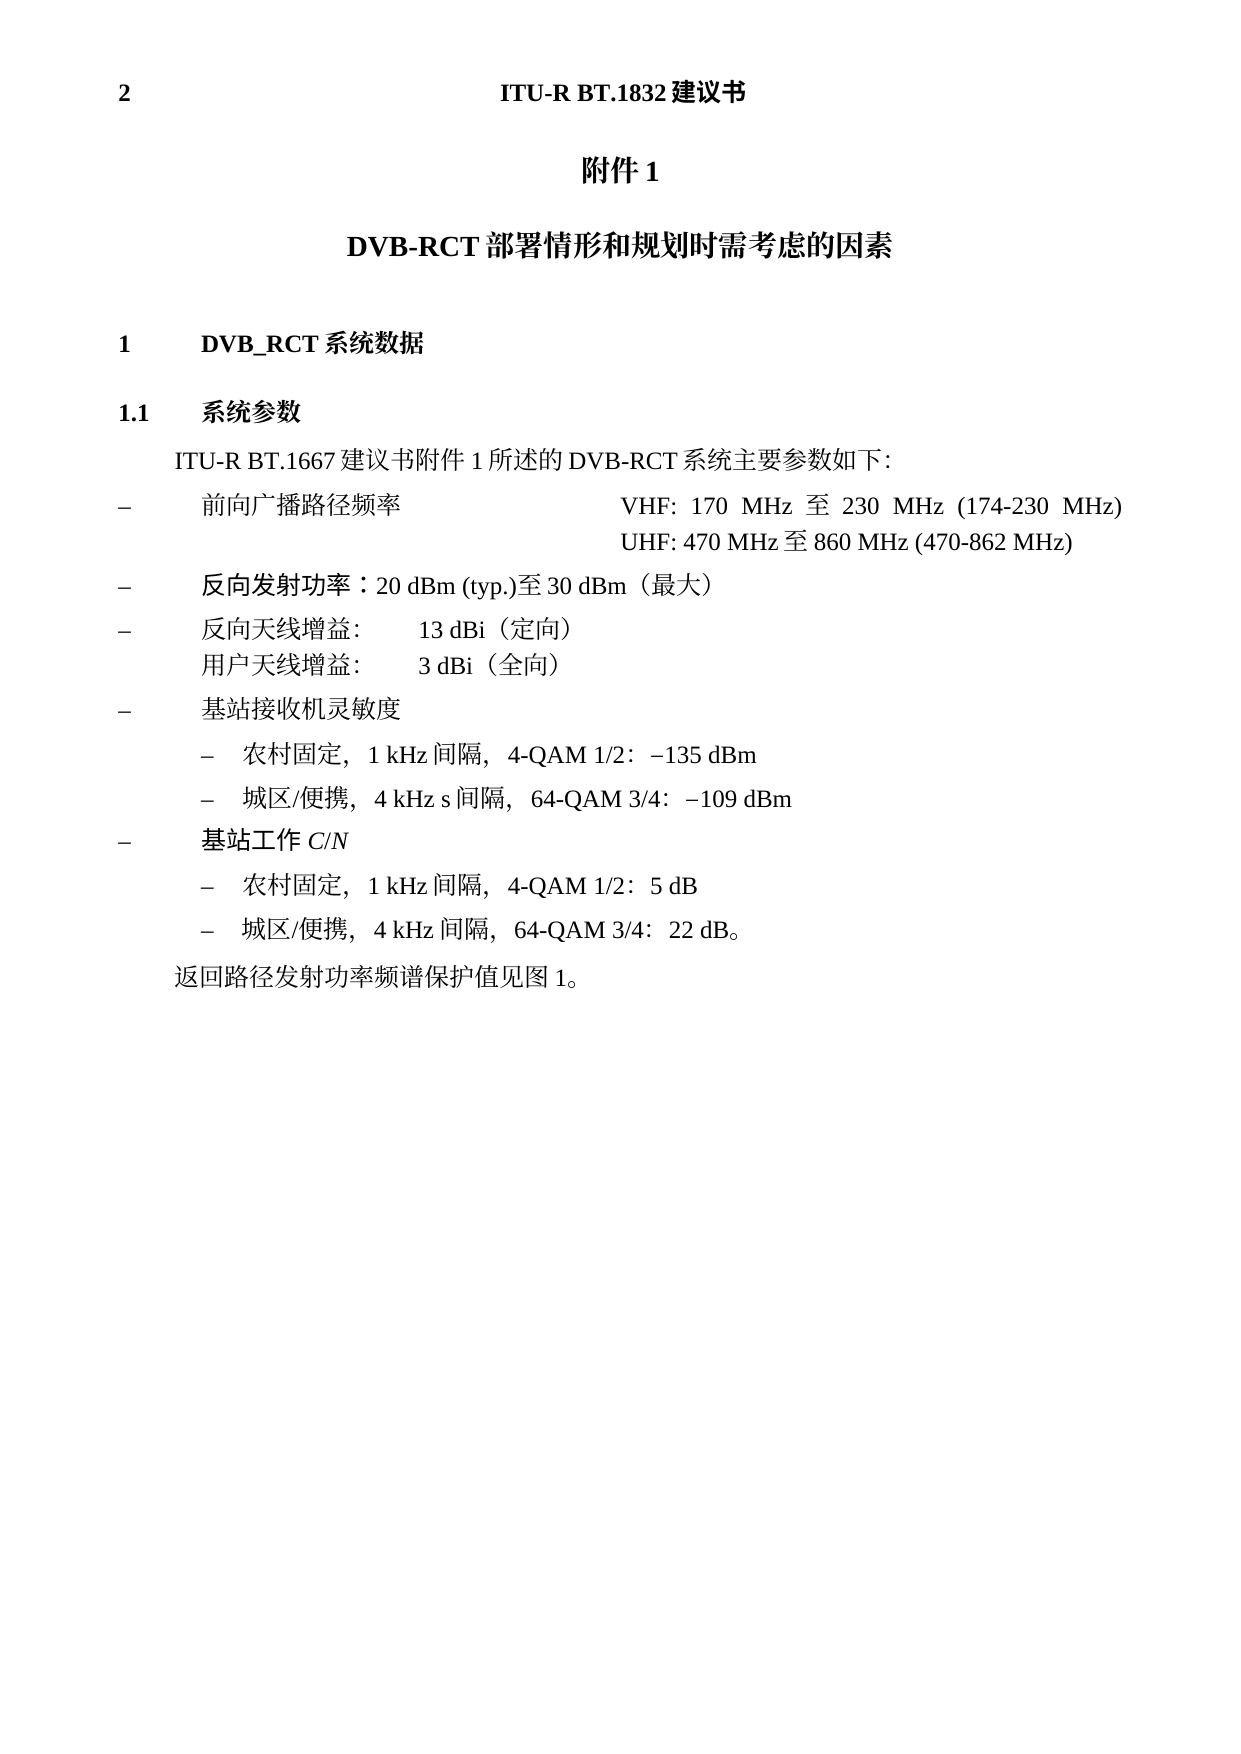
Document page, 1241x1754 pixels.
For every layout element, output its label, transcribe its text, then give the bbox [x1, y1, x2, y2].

text – 反向天线增益： 13 dBi（定向） 用户天线增益： 3 dBi（全向） [118, 610, 1122, 682]
list 城区/便携，4 kHz间隔，64-QAM 3/4：22 dB。 [201, 909, 1122, 946]
text – 基站接收机灵敏度 [118, 690, 1122, 726]
text – 反向发射功率：20 dBm (typ.)至30 dBm（最大） [118, 566, 1122, 602]
text – 农村固定，1 kHz间隔，4-QAM 1/2：–135 dBm [201, 734, 1122, 770]
text – 基站工作 C/N [118, 823, 1122, 857]
text 返回路径发射功率频谱保护值见图1。 [118, 958, 1122, 994]
text – 前向广播路径频率 VHF: 170 MHz至230 MHz (174-230 MHz) UHF: 470 MHz至860 MHz (470-862 MHz) [118, 485, 1122, 557]
text – 农村固定，1 kHz间隔，4-QAM 1/2：5 dB [201, 865, 1122, 901]
text ITU-R BT.1667建议书附件1所述的DVB-RCT系统主要参数如下： [118, 441, 1122, 477]
subtitle 1 DVB_RCT系统数据 [118, 323, 1122, 359]
text – 城区/便携，4 kHz s间隔，64-QAM 3/4：–109 dBm [201, 779, 1122, 814]
title 附件1 DVB-RCT部署情形和规划时需考虑的因素 [118, 148, 1122, 265]
subtitle 1.1 系统参数 [118, 393, 1122, 428]
